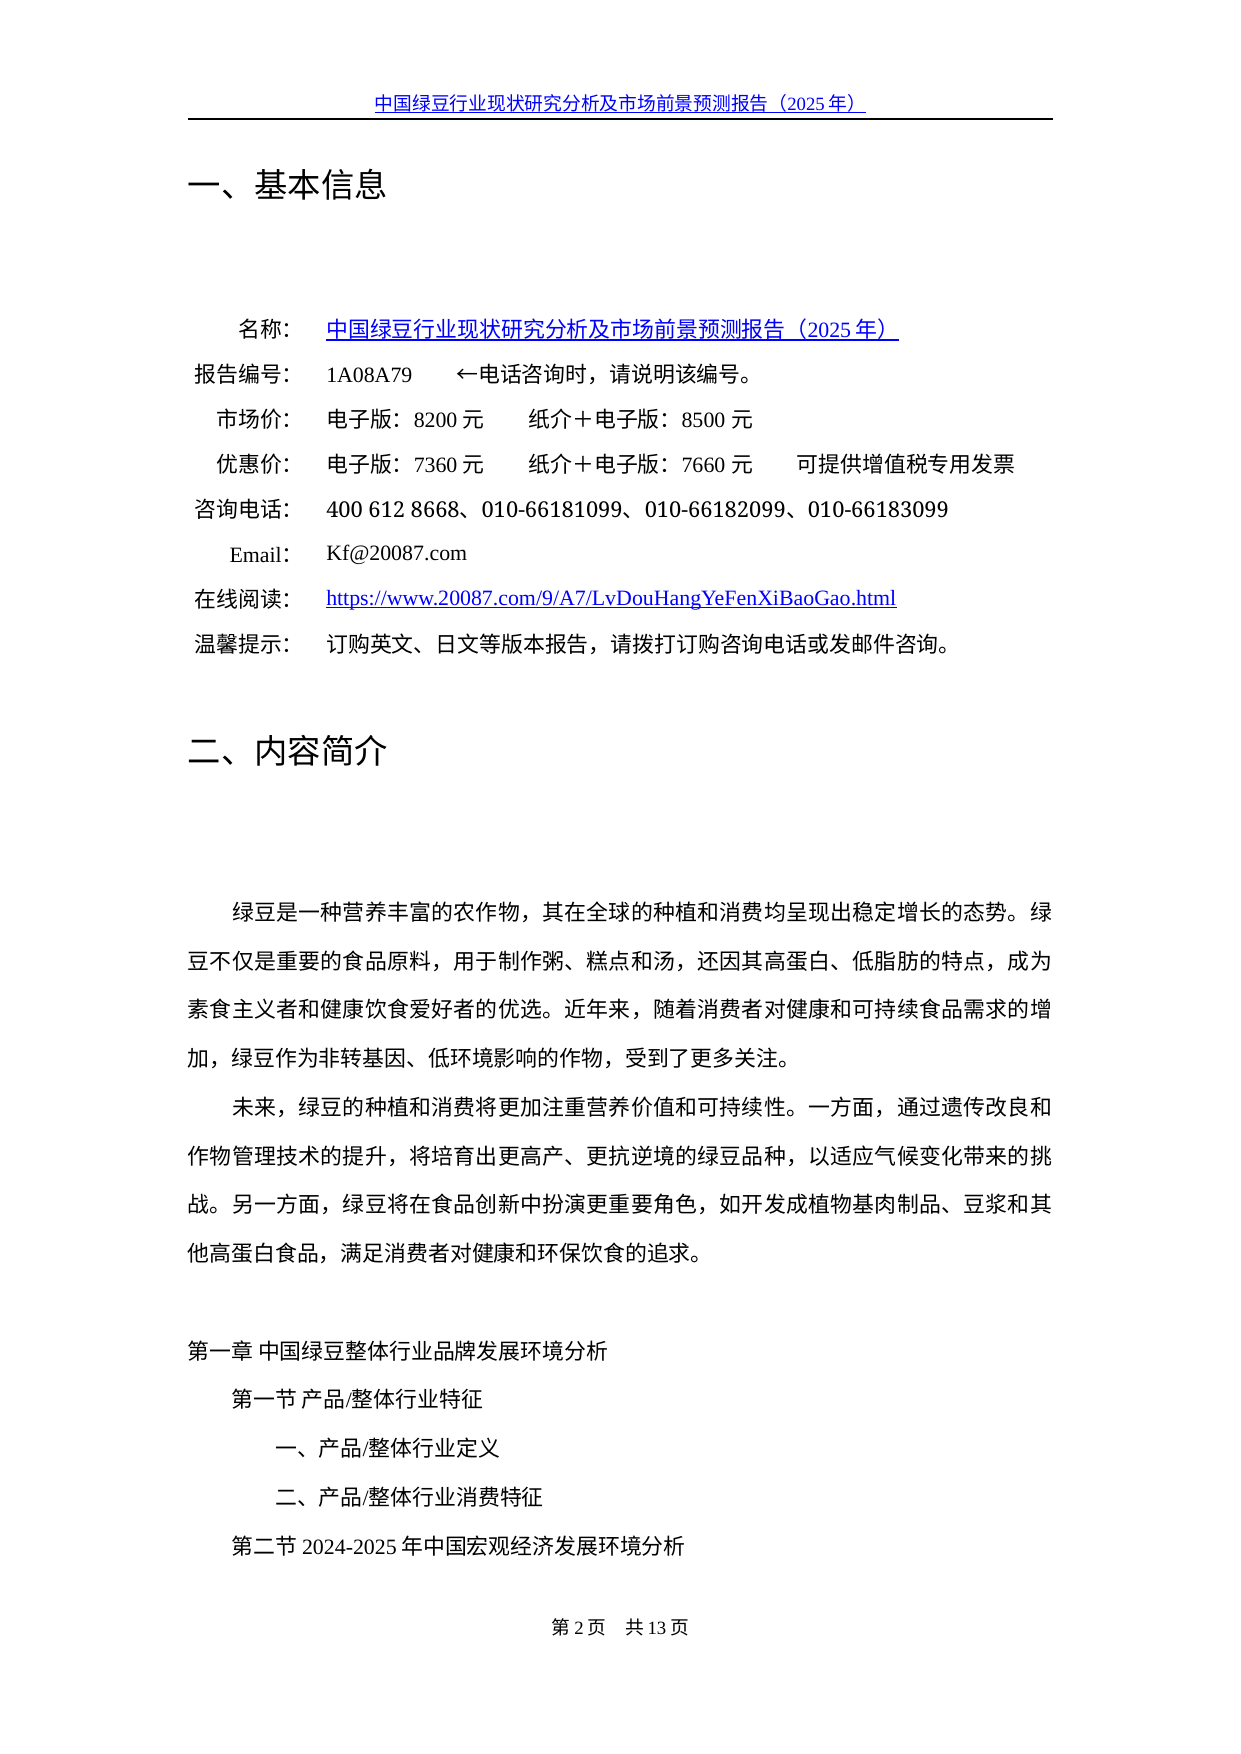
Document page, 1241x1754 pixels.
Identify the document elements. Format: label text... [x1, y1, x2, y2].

table_cell [315, 582, 1073, 627]
title 一、基本信息 [187, 150, 1053, 215]
table_cell Kf@20087.com [315, 537, 1073, 582]
table_cell 1A08A79 ←电话咨询时，请说明该编号。 [315, 357, 1073, 402]
table_cell 咨询电话： [167, 492, 315, 537]
table_cell 电子版：7360 元 纸介＋电子版：7660 元 可提供增值税专用发票 [315, 447, 1073, 492]
table_cell 400 612 8668、010-66181099、010-66182099、010-66183099 [315, 492, 1073, 537]
table_header 中国绿豆行业现状研究分析及市场前景预测报告（2025年） [315, 312, 1073, 357]
table_cell 报告编号： [167, 357, 315, 402]
table_cell 市场价： [167, 402, 315, 447]
table_cell 电子版：8200 元 纸介＋电子版：8500 元 [315, 402, 1073, 447]
table_cell 在线阅读： [167, 582, 315, 627]
title 二、内容简介 [187, 717, 1053, 782]
table_header 名称： [167, 312, 315, 357]
table_cell 温馨提示： [167, 627, 315, 672]
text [187, 894, 1053, 1561]
table_cell Email： [167, 537, 315, 582]
table_cell 订购英文、日文等版本报告，请拨打订购咨询电话或发邮件咨询。 [315, 627, 1073, 672]
table_cell 优惠价： [167, 447, 315, 492]
